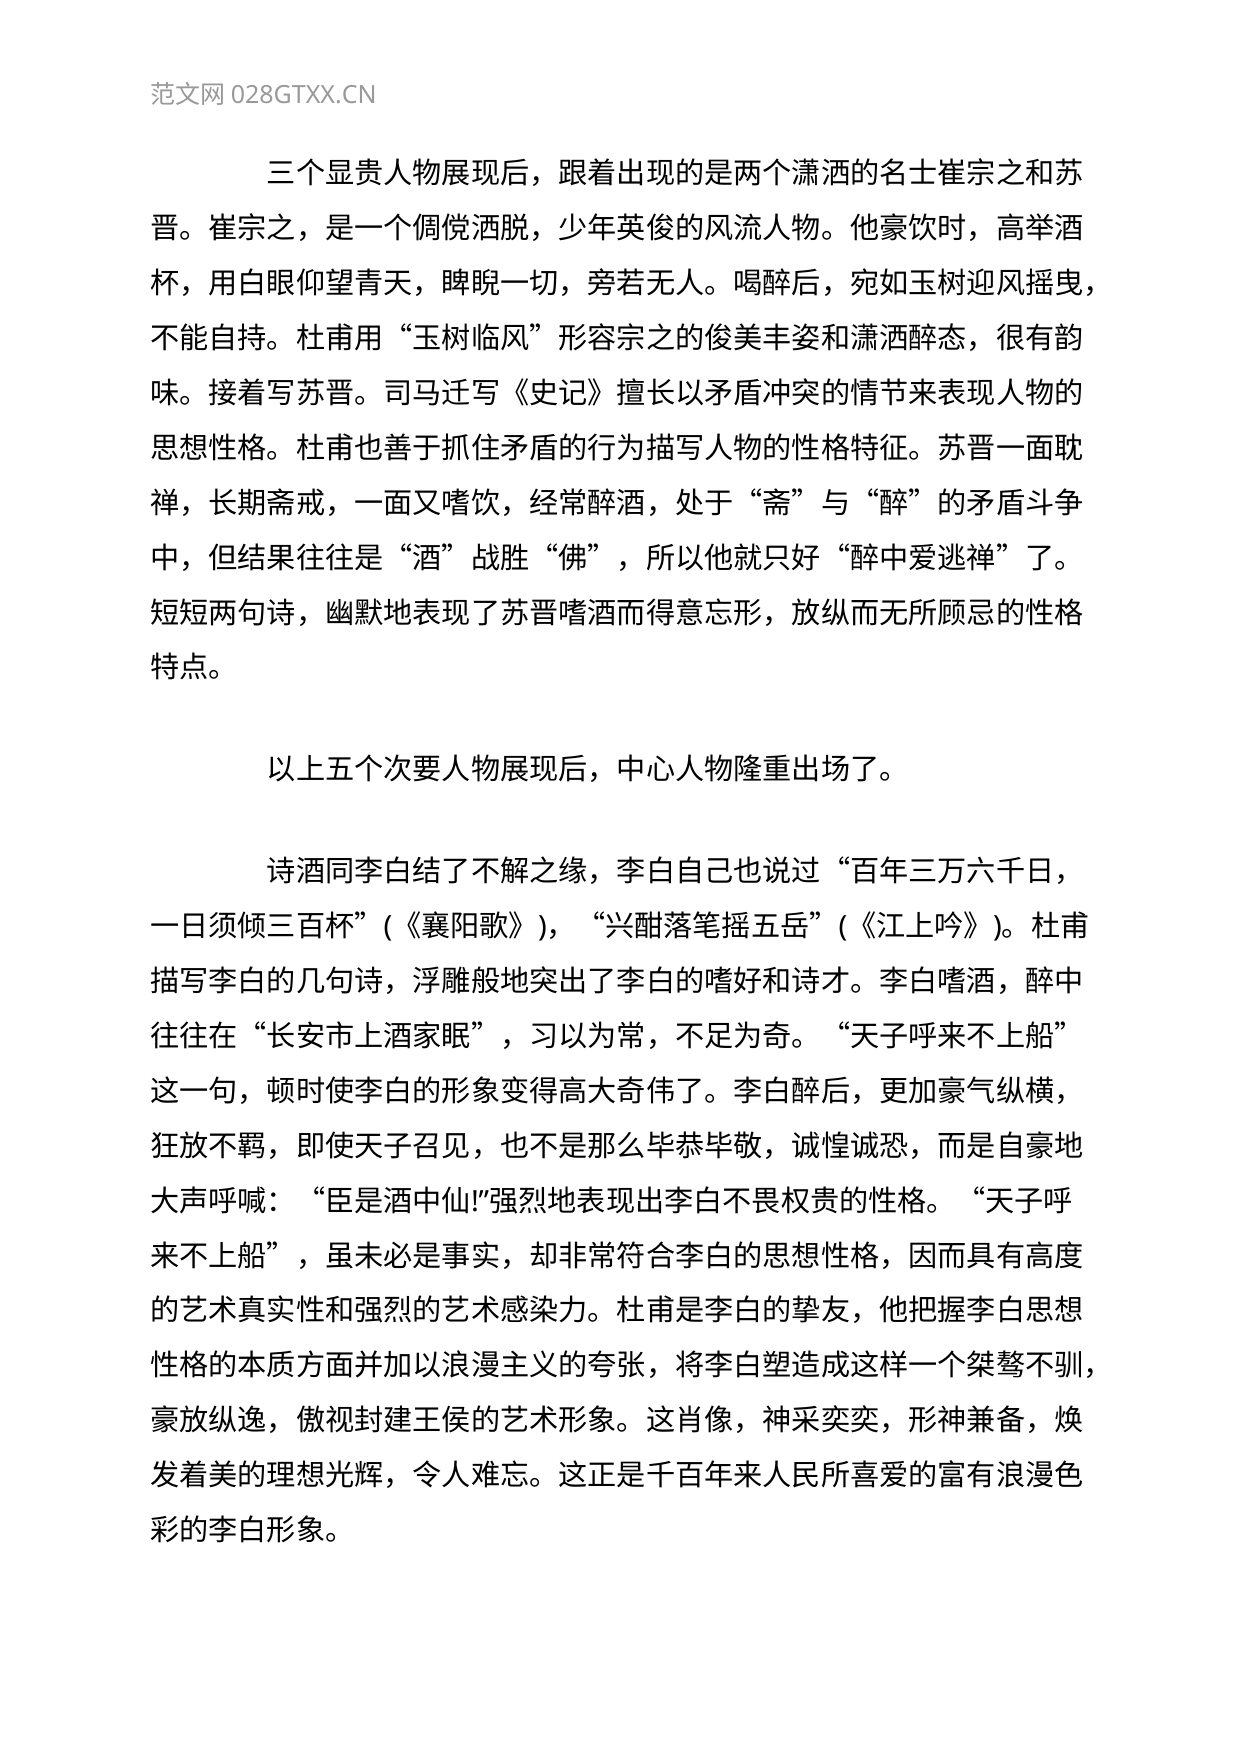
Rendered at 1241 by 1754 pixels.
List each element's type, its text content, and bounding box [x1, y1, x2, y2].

text 以上五个次要人物展现后，中心人物隆重出场了。 [150, 746, 1090, 788]
text 诗酒同李白结了不解之缘，李白自己也说过“百年三万六千日，一日须倾三百杯”(《襄阳歌》)，“兴酣落笔摇五岳”(《江上吟》)。杜甫描写李白的几句诗，浮雕般地突出了李白的嗜好和诗才。李白嗜酒，醉中往往在“长安市上酒家眠”，习以为常，不足为奇。“天子呼来不上船”这一句，顿时使李白的形象变得高大奇伟了。李白醉后，更加豪气纵横，狂放不羁，即使天子召见，也不是那么毕恭毕敬，诚惶诚恐，而是自豪地大声呼喊：“臣是酒中仙!”强烈地表现出李白不畏权贵的性格。“天子呼来不上船”，虽未必是事实，却非常符合李白的思想性格，因而具有高度的艺术真实性和强烈的艺术感染力。杜甫是李白的挚友，他把握李白思想性格的本质方面并加以浪漫主义的夸张，将李白塑造成这样一个桀骜不驯，豪放纵逸，傲视封建王侯的艺术形象。这肖像，神采奕奕，形神兼备，焕发着美的理想光辉，令人难忘。这正是千百年来人民所喜爱的富有浪漫色彩的李白形象。 [150, 848, 1090, 1549]
text 三个显贵人物展现后，跟着出现的是两个潇洒的名士崔宗之和苏晋。崔宗之，是一个倜傥洒脱，少年英俊的风流人物。他豪饮时，高举酒杯，用白眼仰望青天，睥睨一切，旁若无人。喝醉后，宛如玉树迎风摇曳，不能自持。杜甫用“玉树临风”形容宗之的俊美丰姿和潇洒醉态，很有韵味。接着写苏晋。司马迁写《史记》擅长以矛盾冲突的情节来表现人物的思想性格。杜甫也善于抓住矛盾的行为描写人物的性格特征。苏晋一面耽禅，长期斋戒，一面又嗜饮，经常醉酒，处于“斋”与“醉”的矛盾斗争中，但结果往往是“酒”战胜“佛”，所以他就只好“醉中爱逃禅”了。短短两句诗，幽默地表现了苏晋嗜酒而得意忘形，放纵而无所顾忌的性格特点。 [150, 150, 1090, 686]
